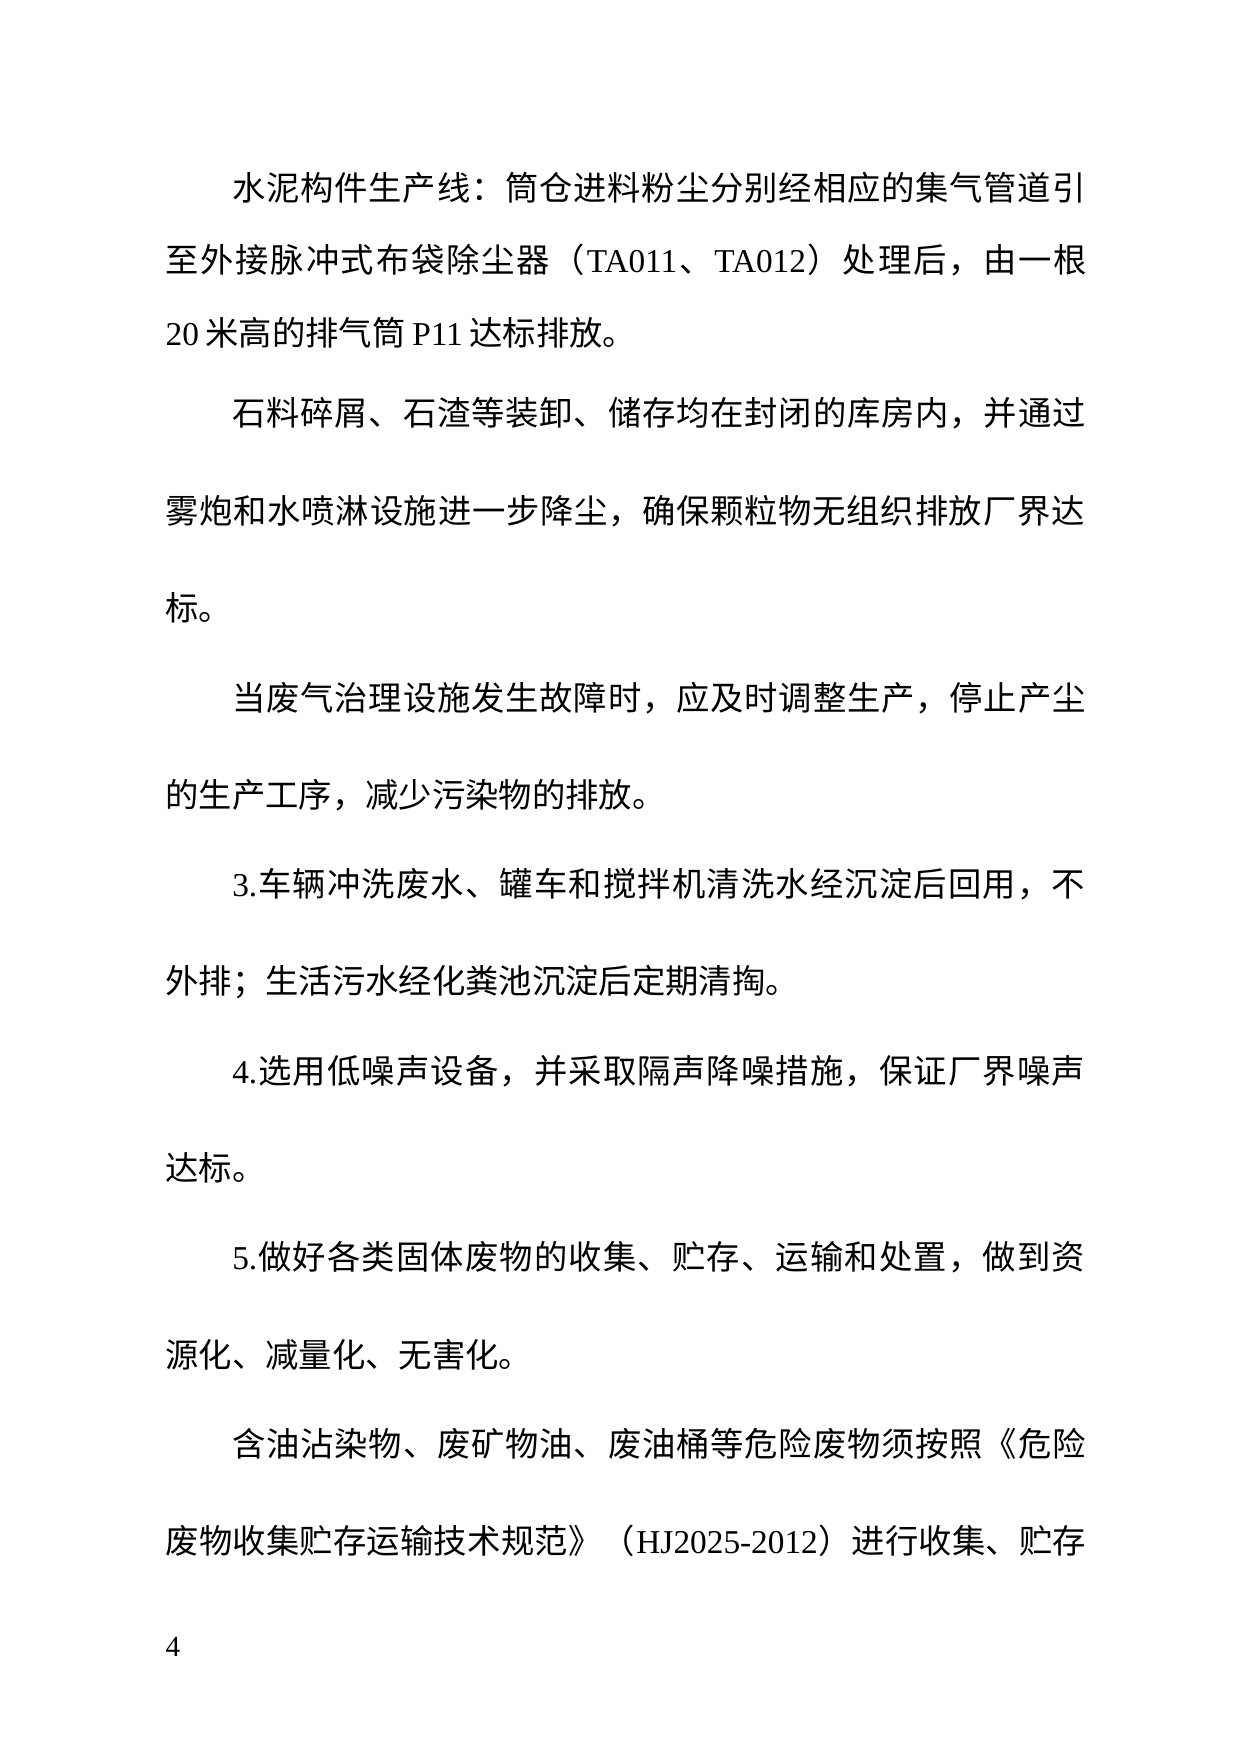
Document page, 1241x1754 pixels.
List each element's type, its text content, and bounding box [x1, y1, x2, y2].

text 4.选用低噪声设备，并采取隔声降噪措施，保证厂界噪声达标。 [165, 1036, 1087, 1198]
text 5.做好各类固体废物的收集、贮存、运输和处置，做到资源化、减量化、无害化。 [165, 1223, 1087, 1385]
text 3.车辆冲洗废水、罐车和搅拌机清洗水经沉淀后回用，不外排；生活污水经化粪池沉淀后定期清掏。 [165, 849, 1087, 1012]
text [165, 1409, 1087, 1572]
text 水泥构件生产线：筒仓进料粉尘分别经相应的集气管道引至外接脉冲式布袋除尘器（TA011、TA012）处理后，由一根20米高的排气筒P11达标排放。 [165, 162, 1087, 355]
text 当废气治理设施发生故障时，应及时调整生产，停止产尘的生产工序，减少污染物的排放。 [165, 663, 1087, 825]
text 石料碎屑、石渣等装卸、储存均在封闭的库房内，并通过雾炮和水喷淋设施进一步降尘，确保颗粒物无组织排放厂界达标。 [165, 379, 1087, 639]
